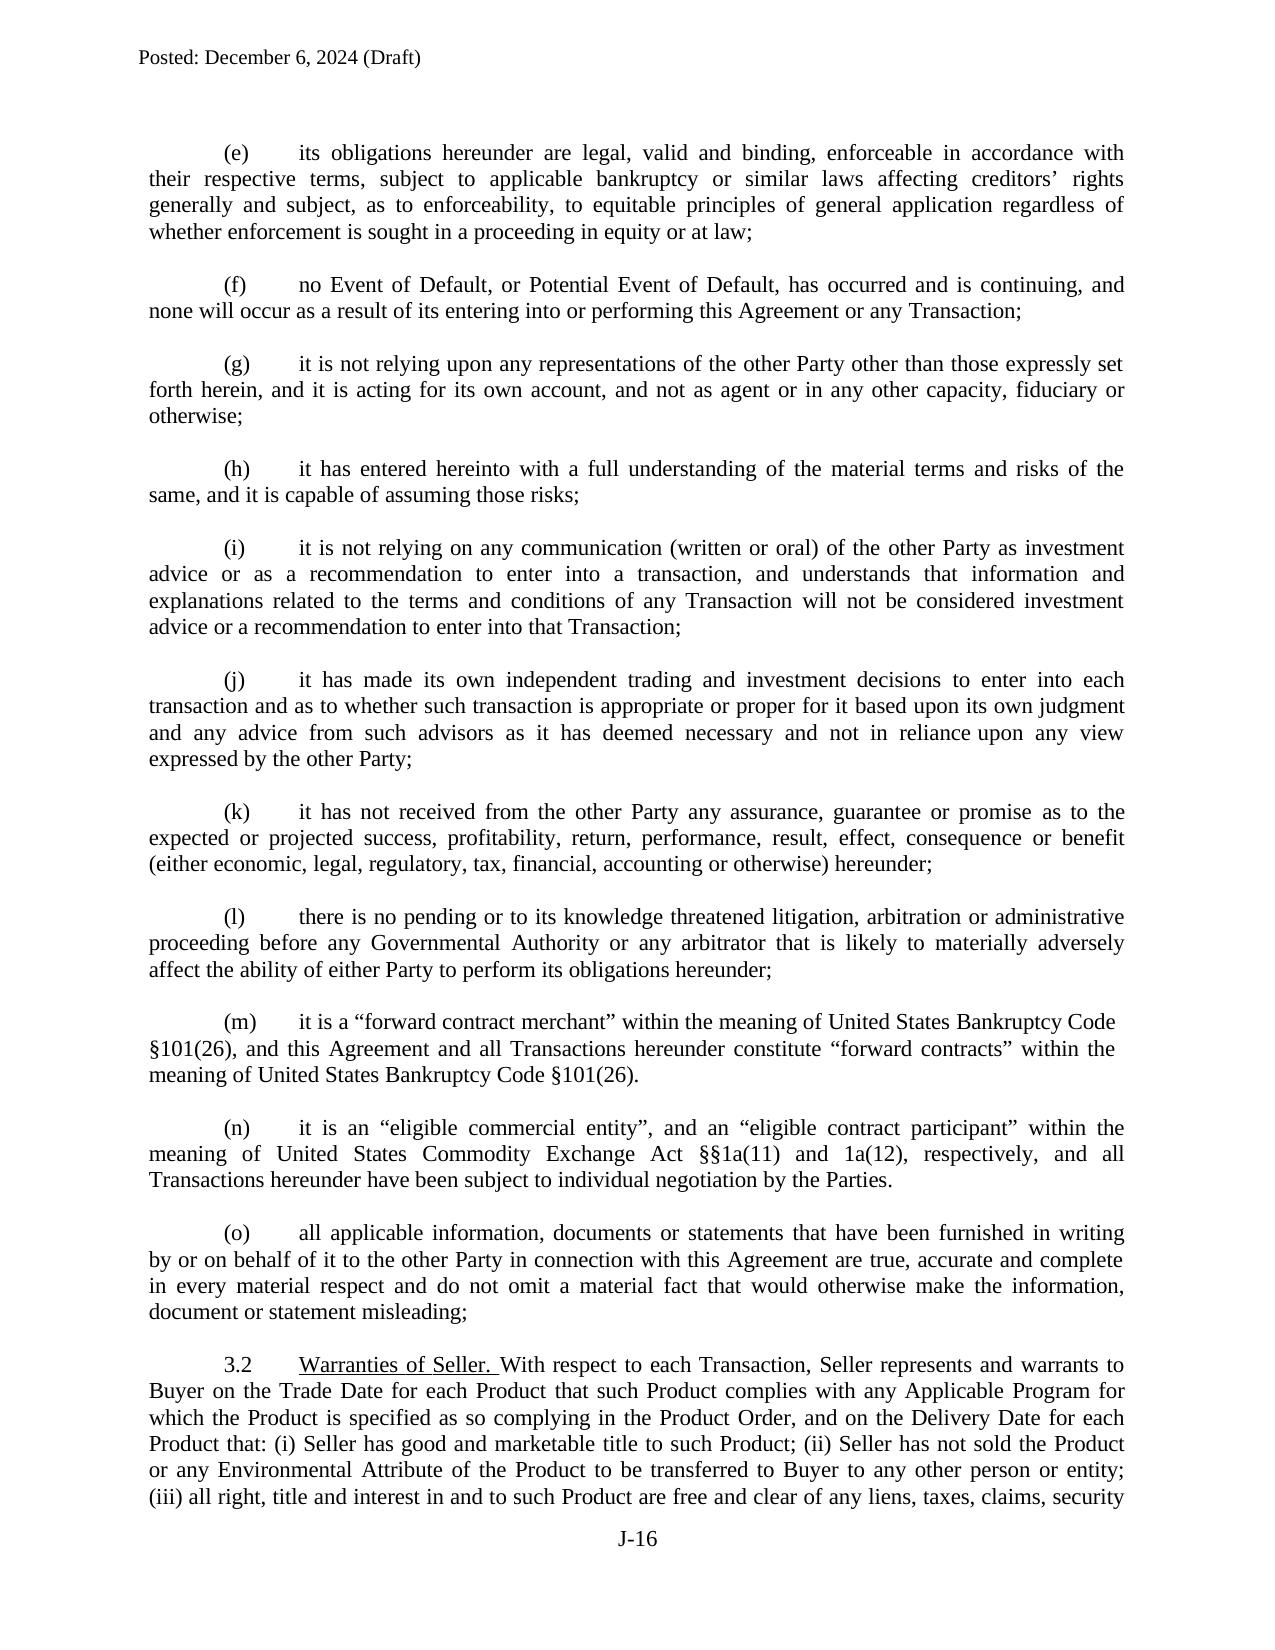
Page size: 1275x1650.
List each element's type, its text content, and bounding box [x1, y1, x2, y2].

list it is not relying on any communication (written or oral) of the other Party as investment advice or as a recommendation to enter into a transaction, and understands that information and explanations related to the terms and conditions of any Transaction will not be considered investment advice or a recommendation to enter into that Transaction; [148, 534, 1124, 639]
list it is an “eligible commercial entity”, and an “eligible contract participant” within the meaning of United States Commodity Exchange Act §§1a(11) and 1a(12), respectively, and all Transactions hereunder have been subject to individual negotiation by the Parties. [148, 1114, 1125, 1193]
list it has entered hereinto with a full understanding of the material terms and risks of the same, and it is capable of assuming those risks; [148, 455, 1124, 508]
list it is not relying upon any representations of the other Party other than those expressly set forth herein, and it is acting for its own account, and not as agent or in any other capacity, fiduciary or otherwise; [148, 350, 1124, 429]
list no Event of Default, or Potential Event of Default, has occurred and is continuing, and none will occur as a result of its entering into or performing this Agreement or any Transaction; [148, 271, 1124, 323]
list its obligations hereunder are legal, valid and binding, enforceable in accordance with their respective terms, subject to applicable bankruptcy or similar laws affecting creditors’ rights generally and subject, as to enforceability, to equitable principles of general application regardless of whether enforcement is sought in a proceeding in equity or at law; [148, 139, 1125, 244]
list there is no pending or to its knowledge threatened litigation, arbitration or administrative proceeding before any Governmental Authority or any arbitrator that is likely to materially adversely affect the ability of either Party to perform its obligations hereunder; [148, 903, 1125, 982]
list all applicable information, documents or statements that have been furnished in writing by or on behalf of it to the other Party in connection with this Agreement are true, accurate and complete in every material respect and do not omit a material fact that would otherwise make the information, document or statement misleading; [148, 1219, 1125, 1325]
list it has not received from the other Party any assurance, guarantee or promise as to the expected or projected success, profitability, return, performance, result, effect, consequence or benefit (either economic, legal, regulatory, tax, financial, accounting or otherwise) hereunder; [148, 798, 1125, 877]
list it has made its own independent trading and investment decisions to enter into each transaction and as to whether such transaction is appropriate or proper for it based upon its own judgment and any advice from such advisors as it has deemed necessary and not in reliance upon any view expressed by the other Party; [148, 666, 1125, 771]
text §101(26), and this Agreement and all Transactions hereunder constitute “forward contracts” within the meaning of United States Bankruptcy Code §101(26). [148, 1035, 1124, 1087]
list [148, 1351, 1125, 1509]
list it is a “forward contract merchant” within the meaning of United States Bankruptcy Code [223, 1008, 1137, 1035]
